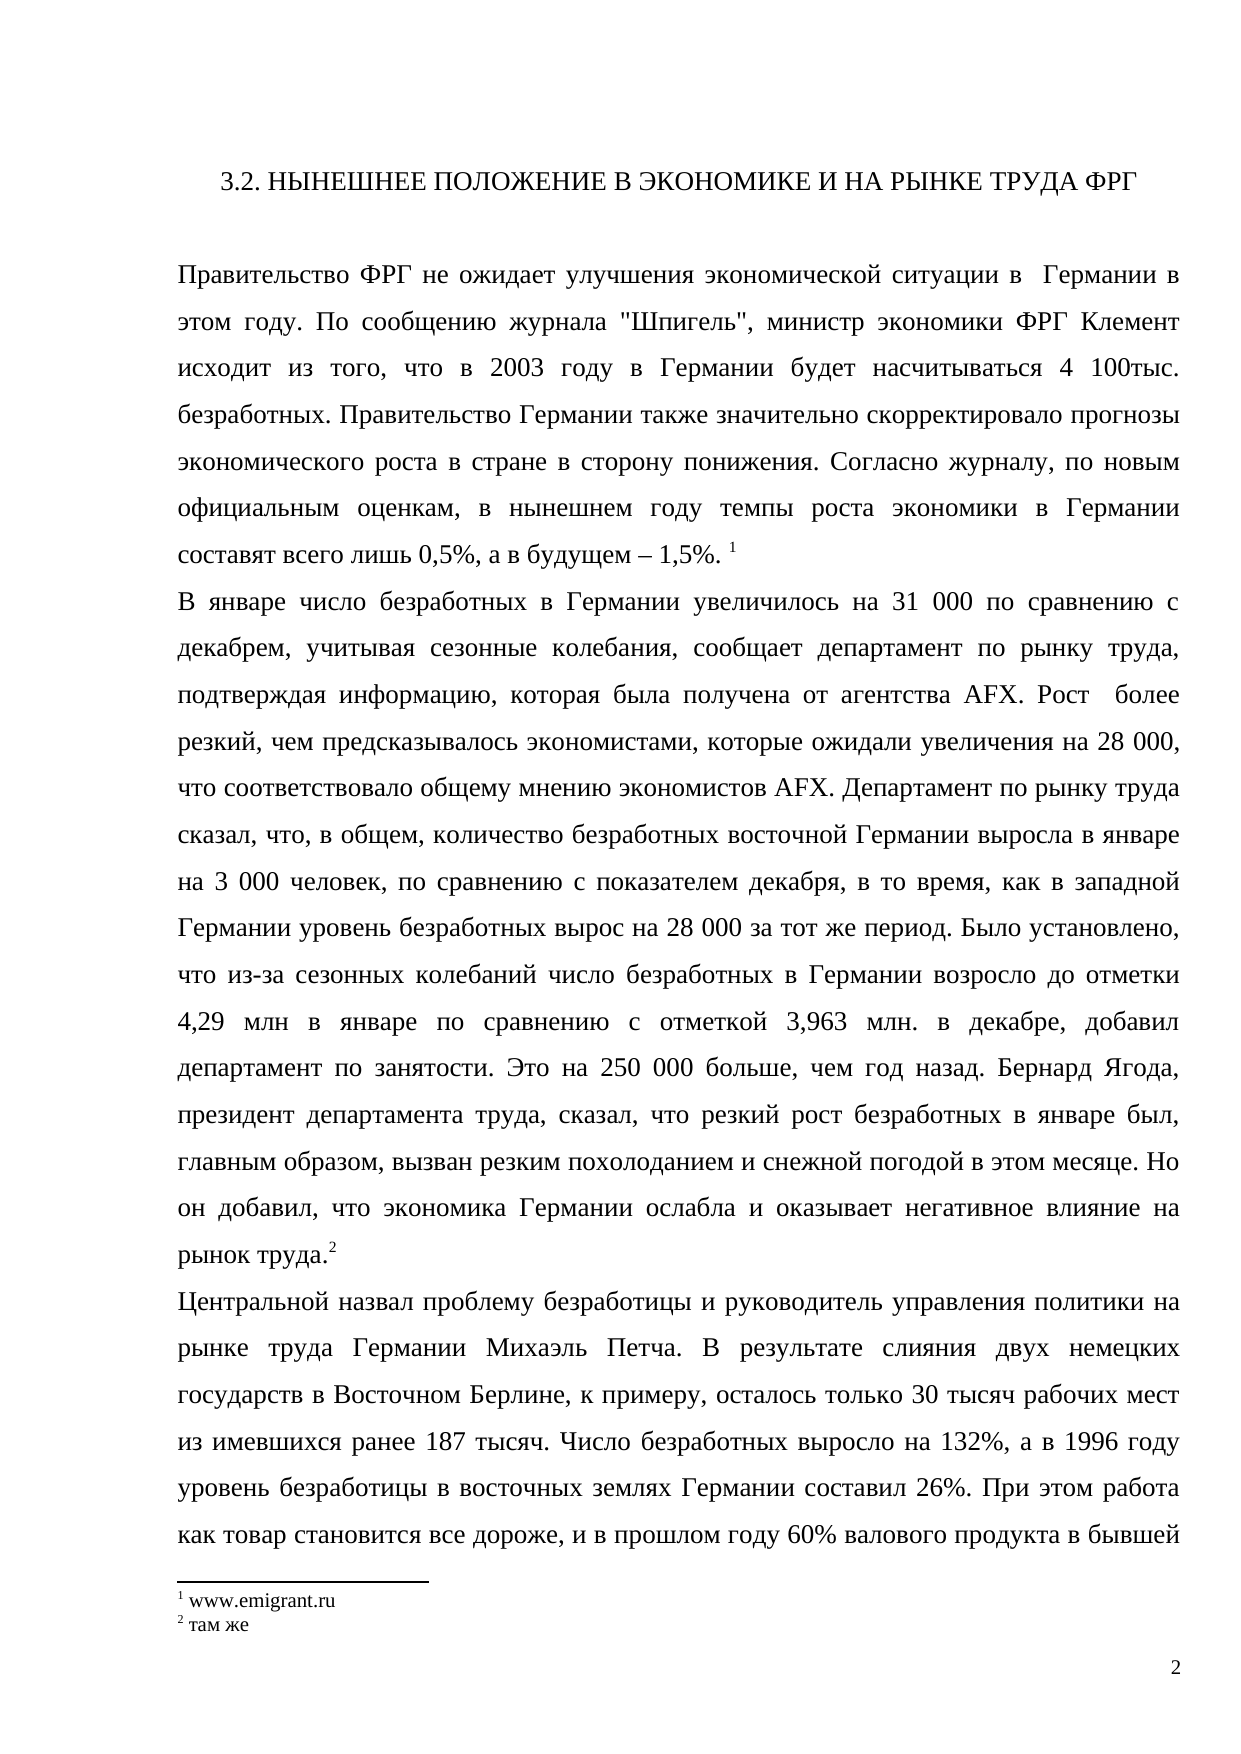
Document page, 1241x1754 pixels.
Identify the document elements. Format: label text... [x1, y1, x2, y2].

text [177, 1285, 1181, 1549]
text 3.2. Нынешнее положение в экономике и на рынке труда ФРГ [177, 165, 1181, 196]
text В январе число безработных в Германии увеличилось на 31 000 по сравнению с декабрем, учитывая сезонные колебания, сообщает департамент по рынку труда, подтверждая информацию, которая была получена от агентства AFX. Рост более резкий, чем предсказывалось экономистами, которые ожидали увеличения на 28 000, что соответствовало общему мнению экономистов AFX. Департамент по рынку труда сказал, что, в общем, количество безработных восточной Германии выросла в январе на 3 000 человек, по сравнению с показателем декабря, в то время, как в западной Германии уровень безработных вырос на 28 000 за тот же период. Было установлено, что из-за сезонных колебаний число безработных в Германии возросло до отметки 4,29 млн в январе по сравнению с отметкой 3,963 млн. в декабре, добавил департамент по занятости. Это на 250 000 больше, чем год назад. Бернард Ягода, президент департамента труда, сказал, что резкий рост безработных в январе был, главным образом, вызван резким похолоданием и снежной погодой в этом месяце. Но он добавил, что экономика Германии ослабла и оказывает негативное влияние на рынок труда. [177, 585, 1181, 1269]
text Правительство ФРГ не ожидает улучшения экономической ситуации в Германии в этом году. По сообщению журнала "Шпигель", министр экономики ФРГ Клемент исходит из того, что в 2003 году в Германии будет насчитываться 4 100тыс. безработных. Правительство Германии также значительно скорректировало прогнозы экономического роста в стране в сторону понижения. Согласно журналу, по новым официальным оценкам, в нынешнем году темпы роста экономики в Германии составят всего лишь 0,5%, а в будущем – 1,5%. [177, 258, 1181, 569]
